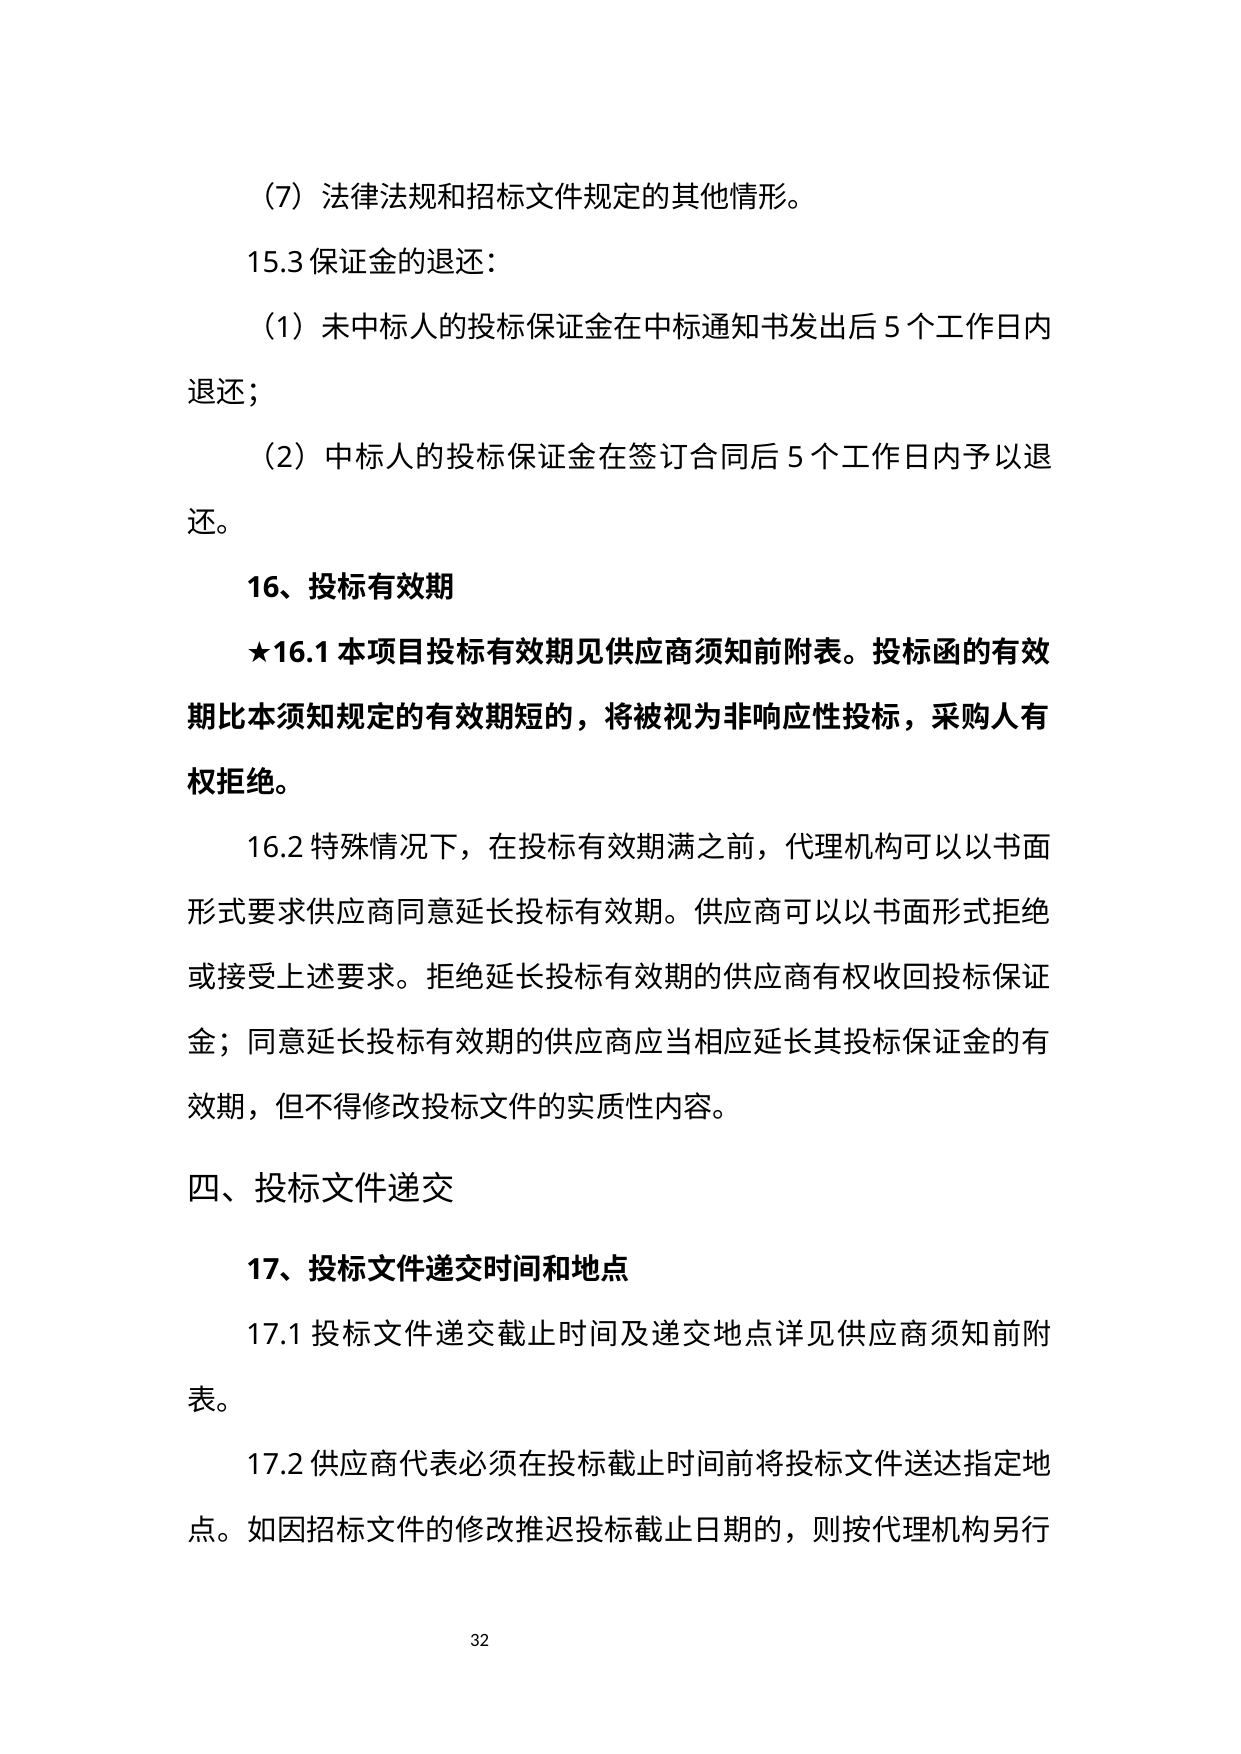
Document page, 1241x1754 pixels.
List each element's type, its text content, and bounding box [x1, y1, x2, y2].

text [187, 1430, 1053, 1560]
text （1）未中标人的投标保证金在中标通知书发出后5个工作日内退还； [187, 292, 1053, 422]
list 投标有效期 [187, 552, 1053, 617]
text 15.3保证金的退还： [187, 227, 1053, 292]
text 16.2特殊情况下，在投标有效期满之前，代理机构可以以书面形式要求供应商同意延长投标有效期。供应商可以以书面形式拒绝或接受上述要求。拒绝延长投标有效期的供应商有权收回投标保证金；同意延长投标有效期的供应商应当相应延长其投标保证金的有效期，但不得修改投标文件的实质性内容。 [187, 812, 1053, 1137]
text （2）中标人的投标保证金在签订合同后5个工作日内予以退还。 [187, 422, 1053, 552]
text 17.1投标文件递交截止时间及递交地点详见供应商须知前附表。 [187, 1300, 1053, 1430]
list 投标文件递交时间和地点 [187, 1235, 1053, 1300]
text （7）法律法规和招标文件规定的其他情形。 [187, 162, 1053, 227]
subtitle 投标文件递交 [187, 1153, 1053, 1218]
text ★16.1本项目投标有效期见供应商须知前附表。投标函的有效期比本须知规定的有效期短的，将被视为非响应性投标，采购人有权拒绝。 [187, 617, 1053, 812]
